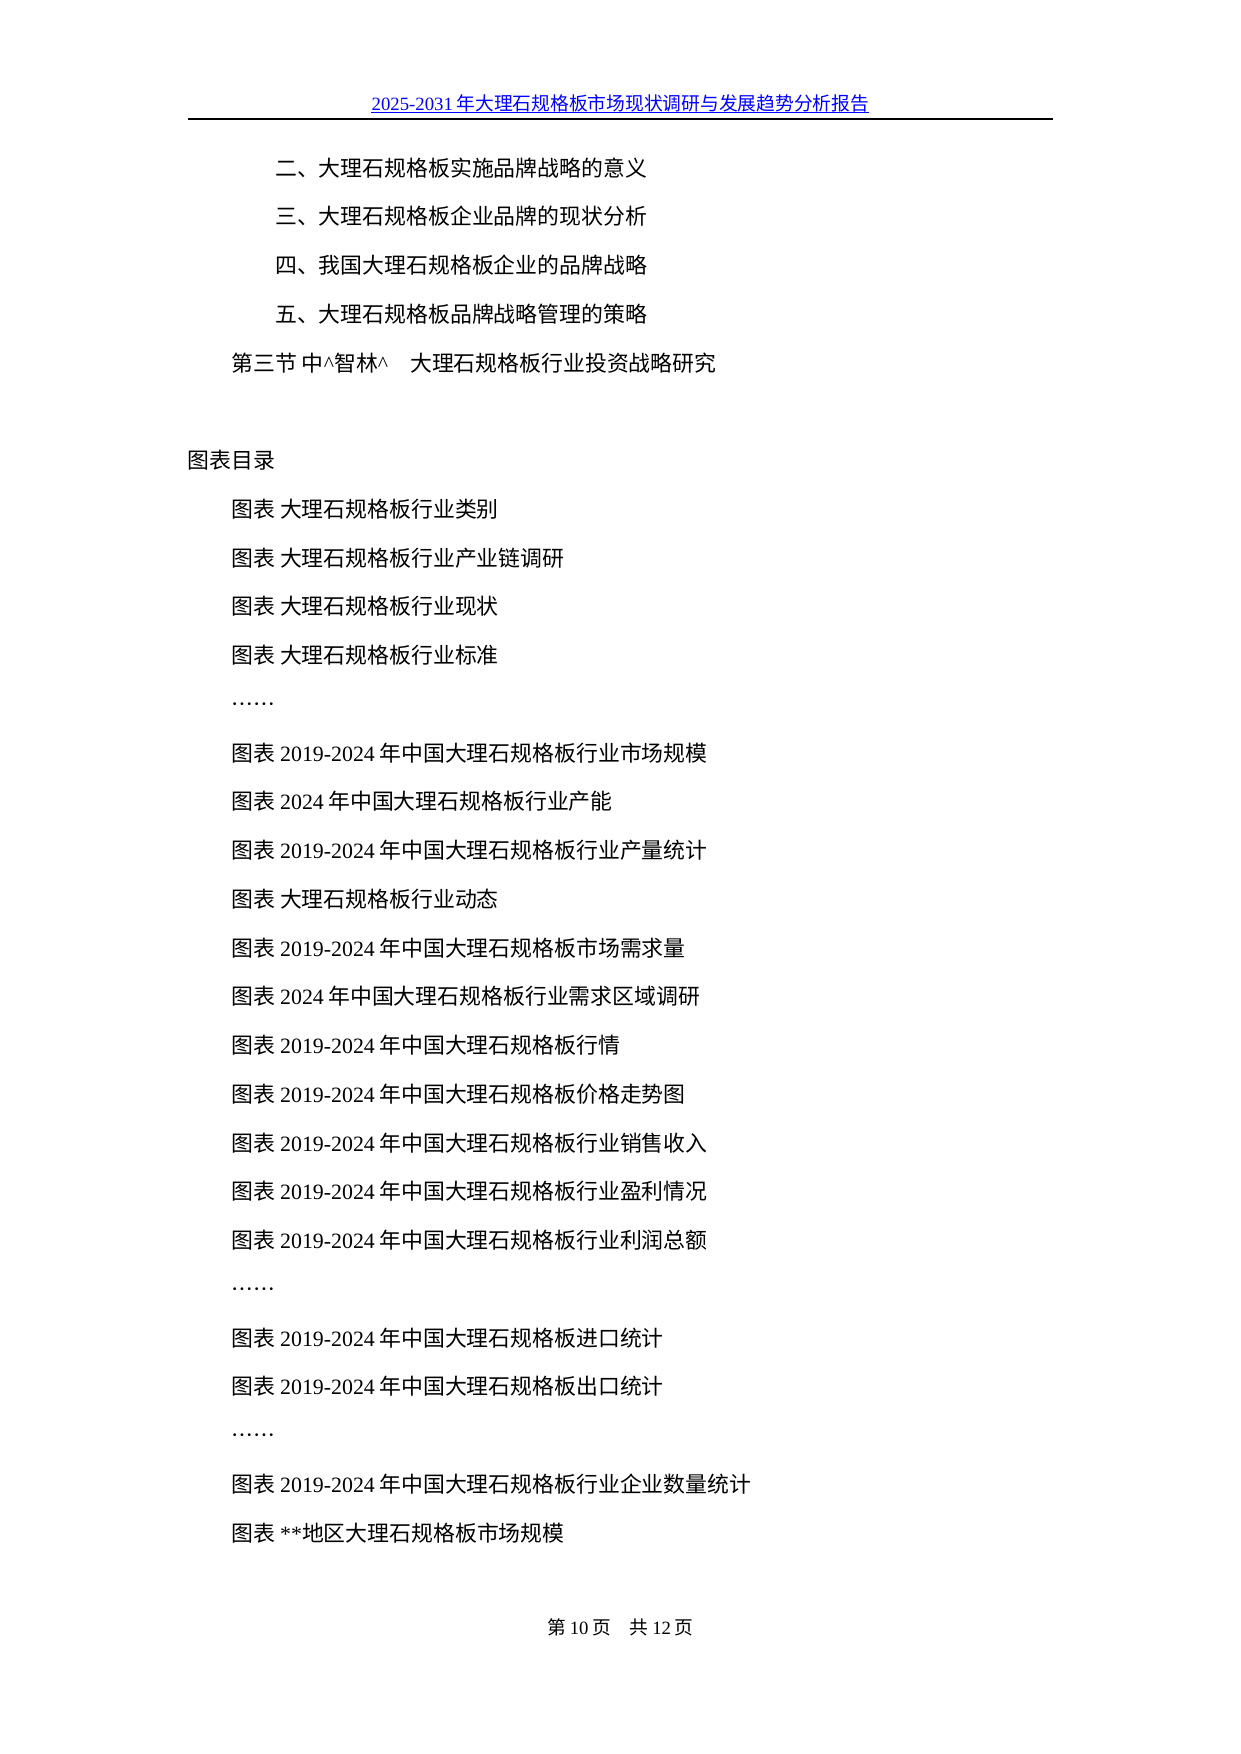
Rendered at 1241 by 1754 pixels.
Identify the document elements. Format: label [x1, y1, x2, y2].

text [187, 150, 1053, 1548]
